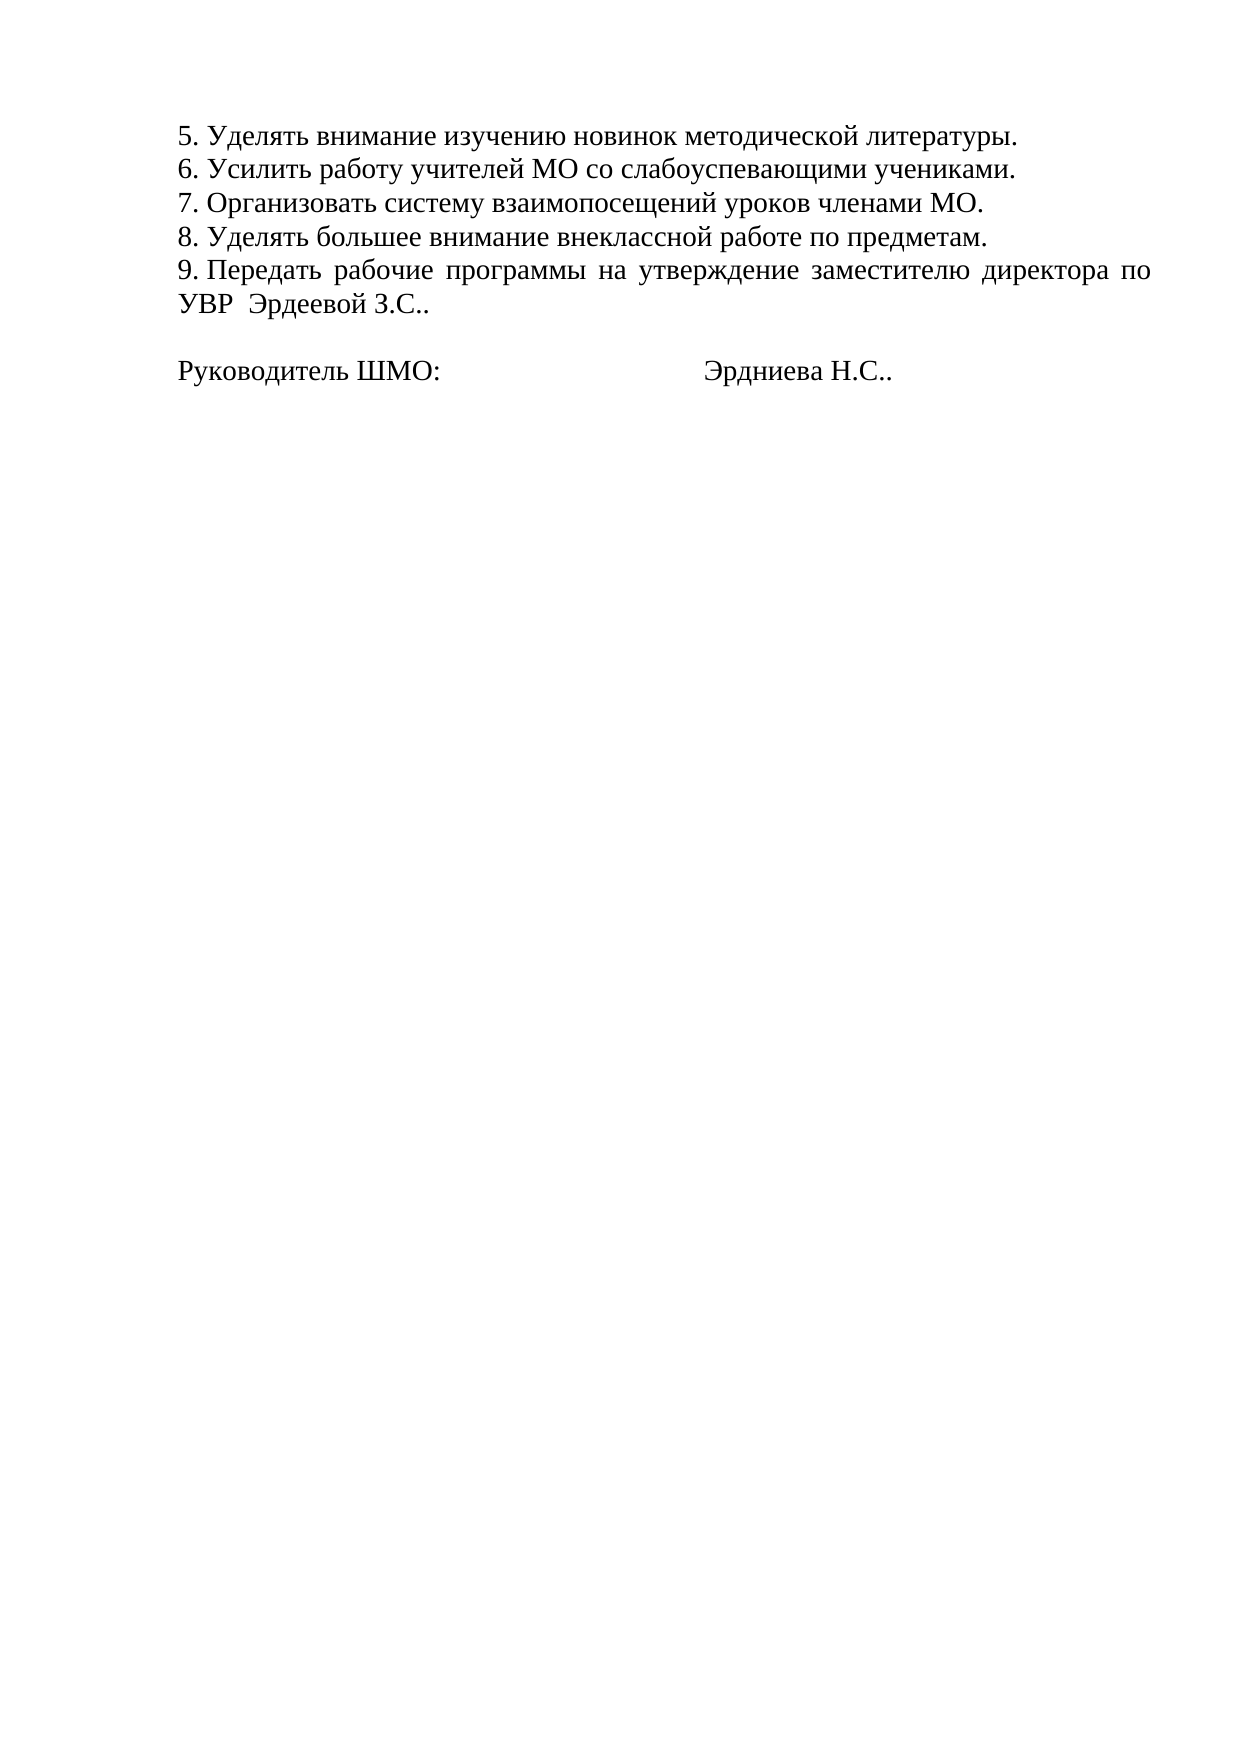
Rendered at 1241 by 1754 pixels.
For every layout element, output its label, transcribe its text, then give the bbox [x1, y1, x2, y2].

text Руководитель ШМО: Эрдниева Н.С.. [177, 353, 1152, 386]
text 7.​ Организовать систему взаимопосещений уроков членами МО. [177, 185, 1152, 219]
text 9.​ Передать рабочие программы на утверждение заместителю директора по УВР Эрдеевой З.С.. [177, 252, 1152, 319]
text 8.​ Уделять большее внимание внеклассной работе по предметам. [177, 219, 1152, 252]
text 6.​ Усилить работу учителей МО со слабоуспевающими учениками. [177, 152, 1152, 185]
text 5.​ Уделять внимание изучению новинок методической литературы. [177, 118, 1152, 152]
